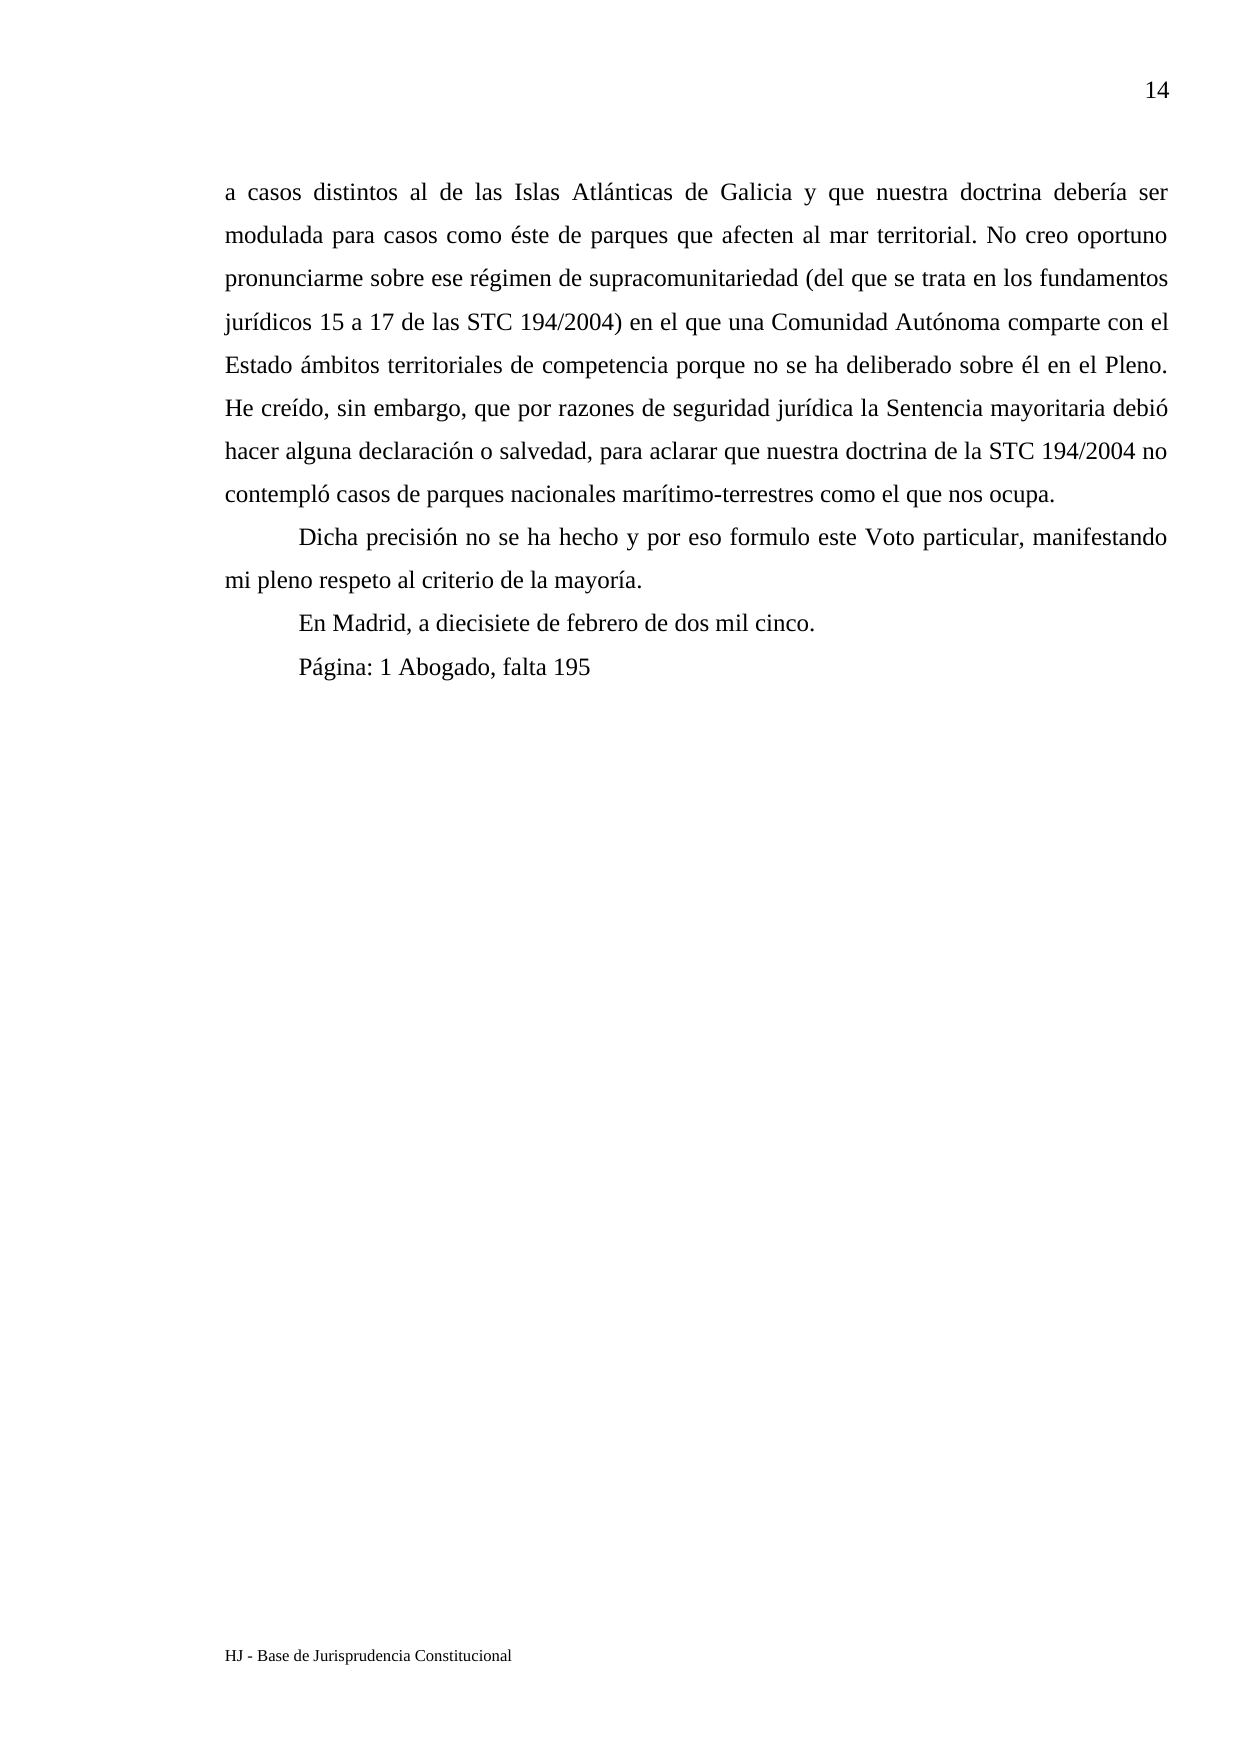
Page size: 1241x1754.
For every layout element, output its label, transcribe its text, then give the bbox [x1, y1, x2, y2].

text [224, 177, 1169, 508]
text En Madrid, a diecisiete de febrero de dos mil cinco. [224, 608, 1169, 637]
text Página: 1 Abogado, falta 195 [224, 652, 1169, 680]
text Dicha precisión no se ha hecho y por eso formulo este Voto particular, manifestando mi pleno respeto al criterio de la mayoría. [224, 522, 1169, 594]
